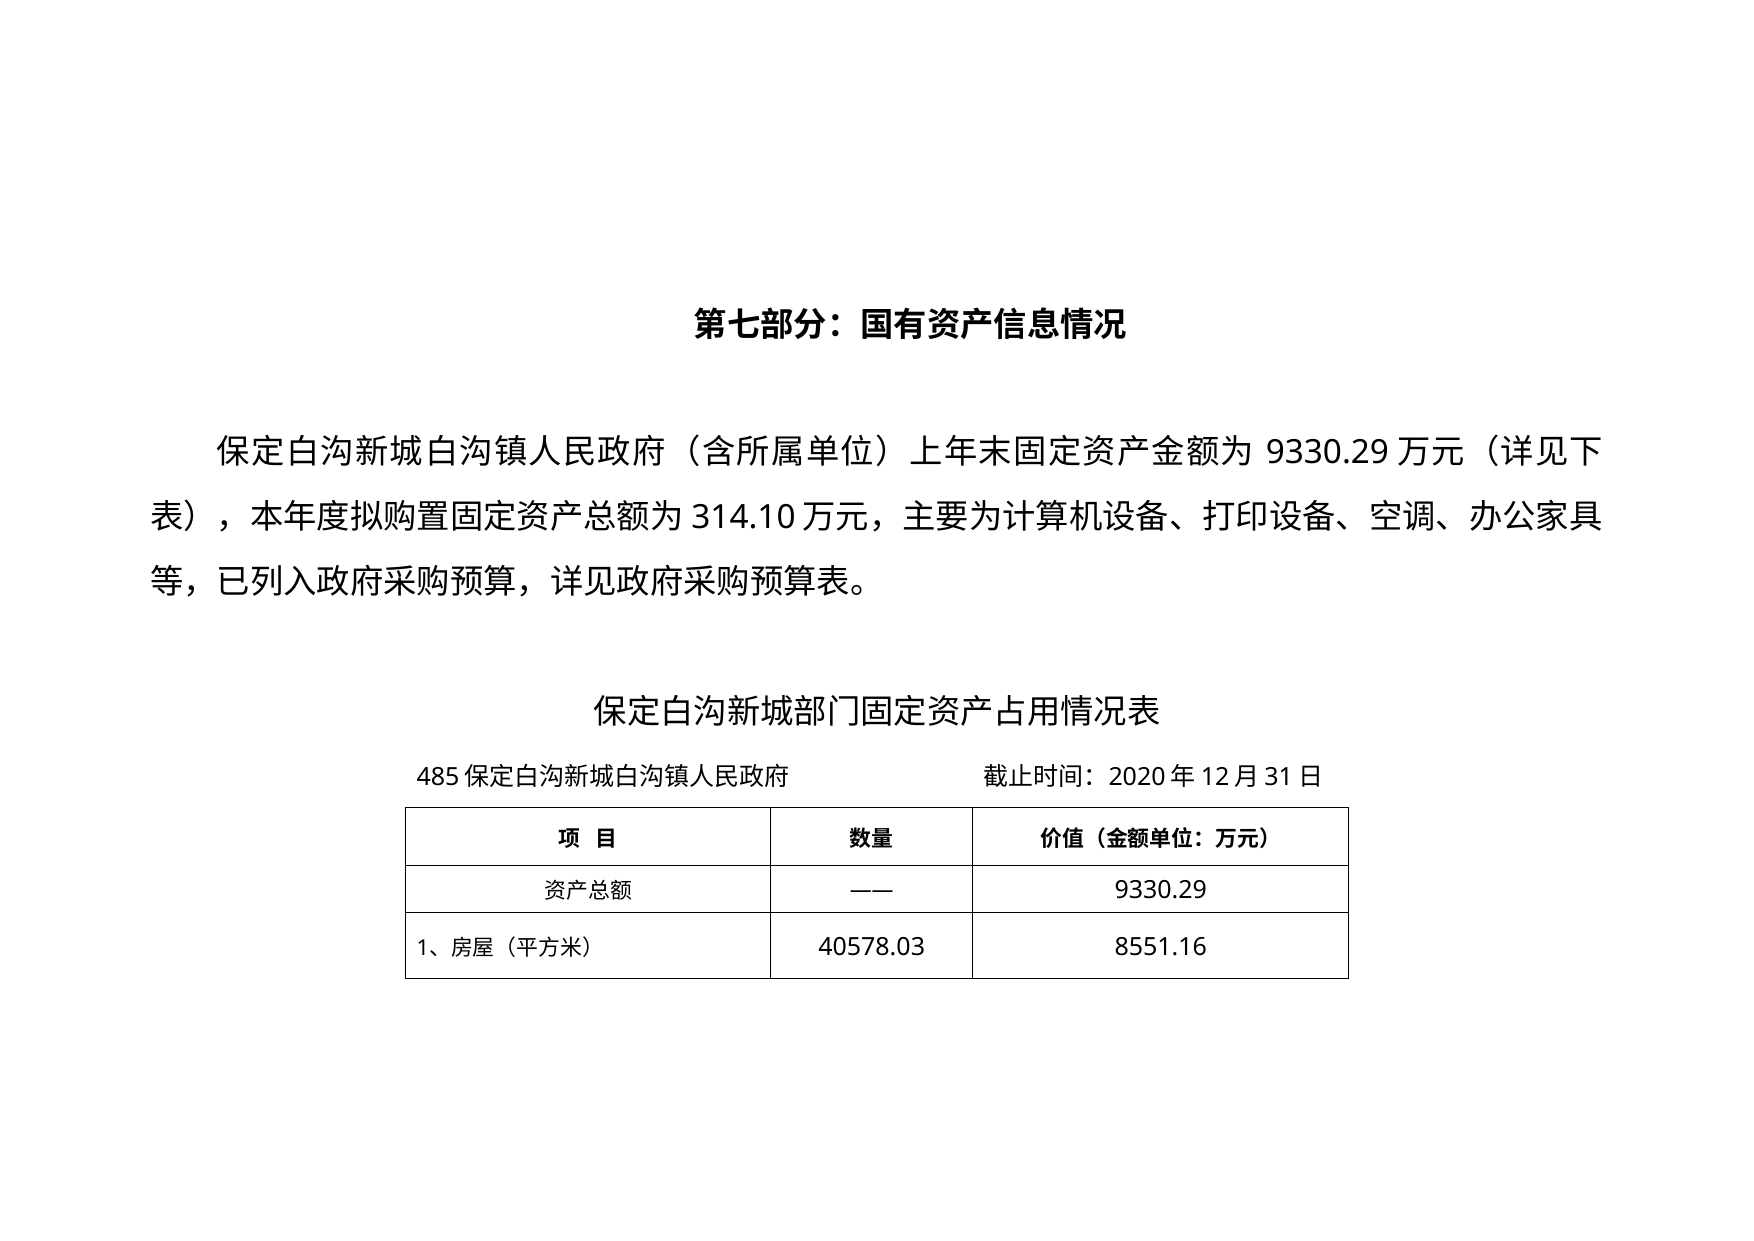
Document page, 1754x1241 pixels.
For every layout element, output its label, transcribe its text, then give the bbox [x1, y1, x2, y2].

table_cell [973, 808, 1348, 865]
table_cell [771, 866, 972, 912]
text 保定白沟新城白沟镇人民政府（含所属单位）上年末固定资产金额为 9330.29万元（详见下表），本年度拟购置固定资产总额为314.10万元，主要为计算机设备、打印设备、空调、办公家具等，已列入政府采购预算，详见政府采购预算表。 [150, 417, 1604, 612]
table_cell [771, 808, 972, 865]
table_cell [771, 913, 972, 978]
text 保定白沟新城部门固定资产占用情况表 [150, 677, 1604, 742]
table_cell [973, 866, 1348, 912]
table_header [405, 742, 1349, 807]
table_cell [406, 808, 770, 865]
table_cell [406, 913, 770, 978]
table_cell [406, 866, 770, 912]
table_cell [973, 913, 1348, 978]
subtitle 第七部分：国有资产信息情况 [150, 290, 1604, 355]
